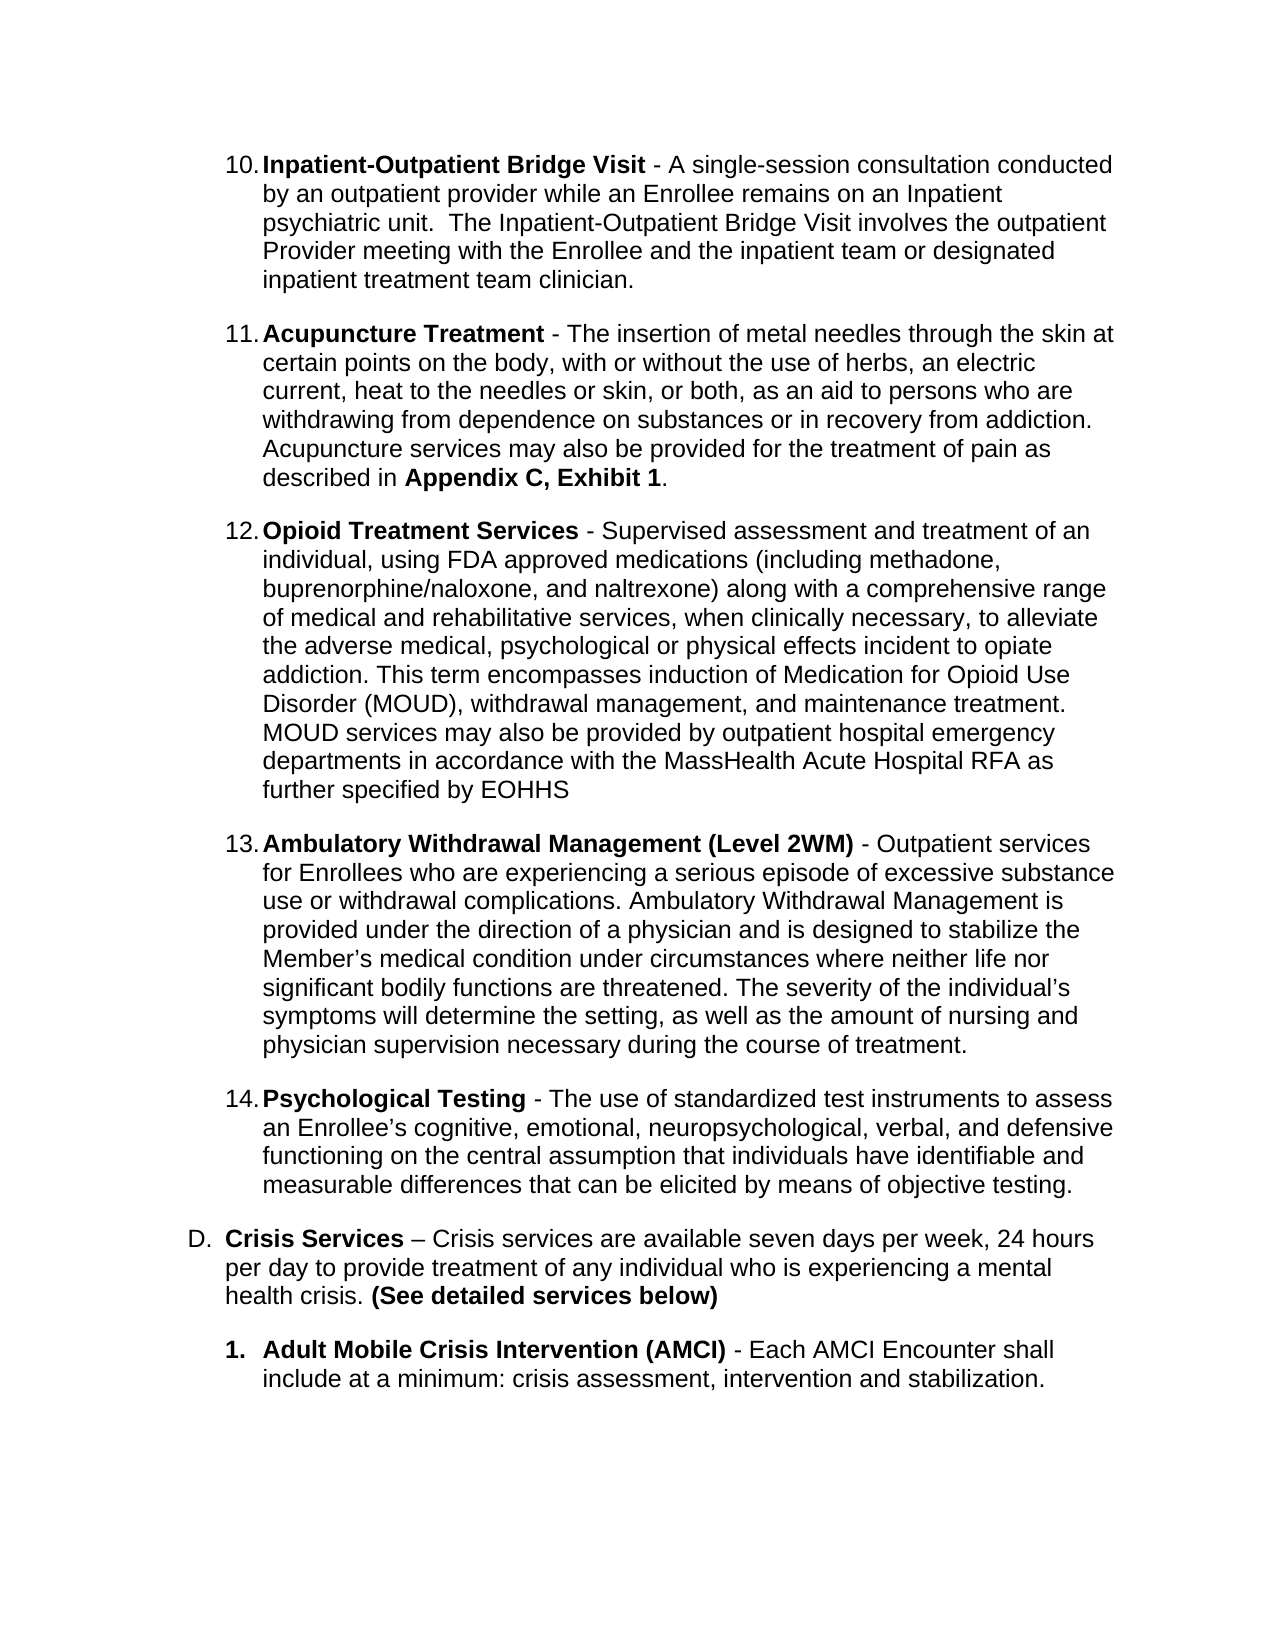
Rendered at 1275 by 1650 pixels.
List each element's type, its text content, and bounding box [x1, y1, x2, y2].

list Crisis Services – Crisis services are available seven days per week, 24 hours per day to provide treatment of any individual who is experiencing a mental health crisis. (See detailed services below) [187, 1224, 1125, 1310]
list Ambulatory Withdrawal Management (Level 2WM) - Outpatient services for Enrollees who are experiencing a serious episode of excessive substance use or withdrawal complications. Ambulatory Withdrawal Management is provided under the direction of a physician and is designed to stabilize the Member’s medical condition under circumstances where neither life nor significant bodily functions are threatened. The severity of the individual’s symptoms will determine the setting, as well as the amount of nursing and physician supervision necessary during the course of treatment. [225, 829, 1125, 1059]
list Acupuncture Treatment - The insertion of metal needles through the skin at certain points on the body, with or without the use of herbs, an electric current, heat to the needles or skin, or both, as an aid to persons who are withdrawing from dependence on substances or in recovery from addiction. Acupuncture services may also be provided for the treatment of pain as described in Appendix C, Exhibit 1. [225, 319, 1125, 491]
list Opioid Treatment Services - Supervised assessment and treatment of an individual, using FDA approved medications (including methadone, buprenorphine/naloxone, and naltrexone) along with a comprehensive range of medical and rehabilitative services, when clinically necessary, to alleviate the adverse medical, psychological or physical effects incident to opiate addiction. This term encompasses induction of Medication for Opioid Use Disorder (MOUD), withdrawal management, and maintenance treatment. MOUD services may also be provided by outpatient hospital emergency departments in accordance with the MassHealth Acute Hospital RFA as further specified by EOHHS [225, 516, 1125, 804]
list Adult Mobile Crisis Intervention (AMCI) - Each AMCI Encounter shall include at a minimum: crisis assessment, intervention and stabilization. [225, 1335, 1125, 1392]
list Psychological Testing - The use of standardized test instruments to assess an Enrollee’s cognitive, emotional, neuropsychological, verbal, and defensive functioning on the central assumption that individuals have identifiable and measurable differences that can be elicited by means of objective testing. [225, 1084, 1125, 1199]
list Inpatient-Outpatient Bridge Visit - A single-session consultation conducted by an outpatient provider while an Enrollee remains on an Inpatient psychiatric unit. The Inpatient-Outpatient Bridge Visit involves the outpatient Provider meeting with the Enrollee and the inpatient team or designated inpatient treatment team clinician. [225, 150, 1125, 294]
